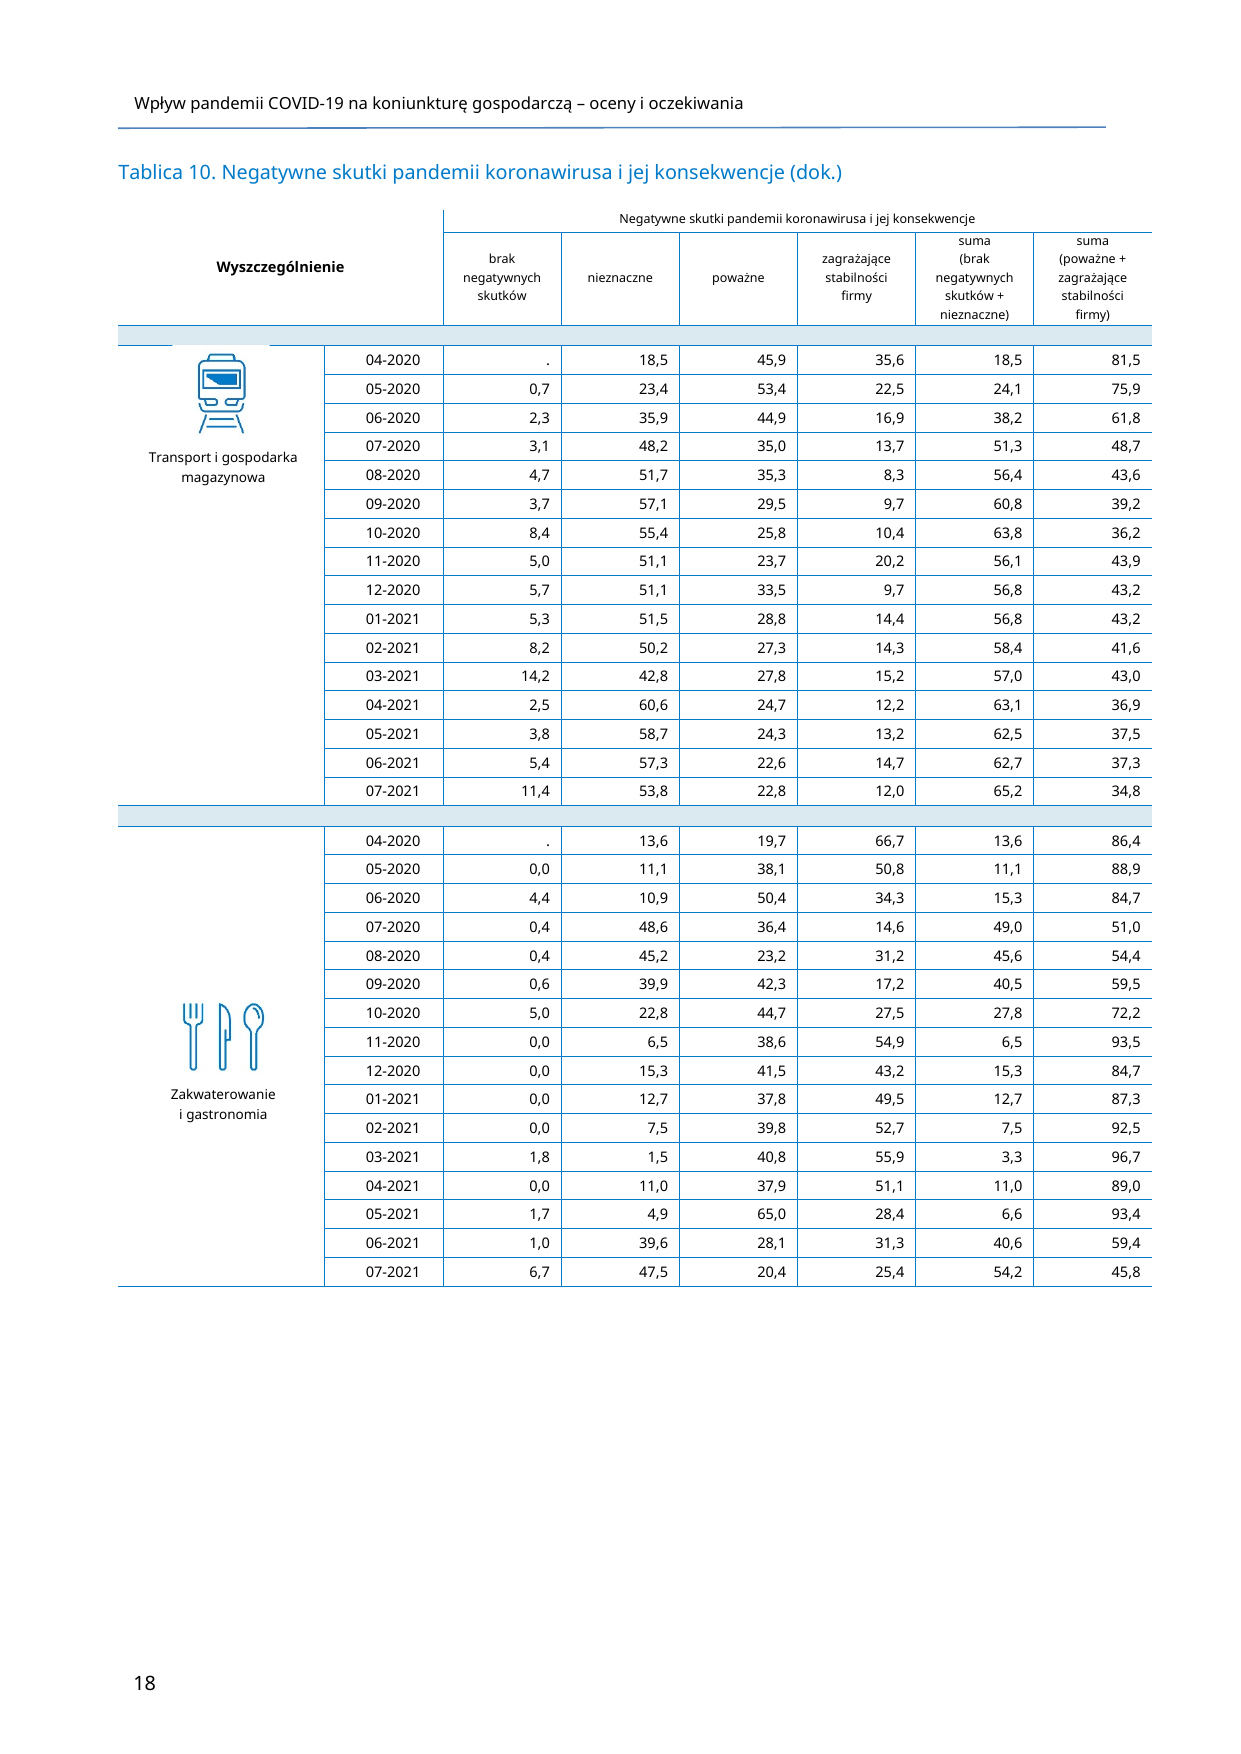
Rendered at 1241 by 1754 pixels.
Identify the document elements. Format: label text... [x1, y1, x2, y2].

table_cell 13,7 [798, 433, 915, 460]
table_cell 23,4 [562, 375, 679, 403]
table_header Wyszczególnienie [118, 210, 443, 325]
table_cell 31,3 [798, 1229, 915, 1257]
table_cell 13,6 [916, 827, 1033, 854]
table_cell 06-2020 [325, 404, 443, 431]
table_cell 8,2 [444, 634, 561, 661]
table_cell 07-2020 [325, 433, 443, 460]
table_cell 01-2021 [325, 605, 443, 633]
table_cell 3,8 [444, 720, 561, 748]
table_cell 62,7 [916, 749, 1033, 776]
table_cell 07-2020 [325, 913, 443, 941]
table_cell 1,0 [444, 1229, 561, 1257]
table_cell 35,0 [680, 433, 797, 460]
table_cell 50,2 [562, 634, 679, 661]
table_cell 1,7 [444, 1200, 561, 1228]
text Tablica 10. Negatywne skutki pandemii koronawirusa i jej konsekwencje (dok.) [118, 158, 1122, 185]
table_cell 0,0 [444, 1114, 561, 1142]
table_cell 01-2021 [325, 1085, 443, 1113]
table_cell 18,5 [562, 346, 679, 374]
table_cell 12-2020 [325, 576, 443, 604]
table_cell 1,8 [444, 1143, 561, 1171]
table_cell 49,0 [916, 913, 1033, 941]
table_cell 43,0 [1034, 663, 1152, 690]
table_cell 43,2 [798, 1057, 915, 1084]
table_cell 14,4 [798, 605, 915, 633]
table_cell 45,9 [680, 346, 797, 374]
table_cell 55,9 [798, 1143, 915, 1171]
table_cell 51,3 [916, 433, 1033, 460]
table_cell 44,9 [680, 404, 797, 431]
table_cell 59,4 [1034, 1229, 1152, 1257]
table_cell 13,2 [798, 720, 915, 748]
table_cell 0,4 [444, 913, 561, 941]
table_cell 6,6 [916, 1200, 1033, 1228]
table_cell 0,4 [444, 942, 561, 969]
table_cell 6,7 [444, 1258, 561, 1286]
table_cell 8,4 [444, 519, 561, 546]
table_cell 15,3 [916, 884, 1033, 912]
table_cell 06-2021 [325, 1229, 443, 1257]
table_cell 1,5 [562, 1143, 679, 1171]
table_cell 51,1 [562, 548, 679, 575]
table_cell 61,8 [1034, 404, 1152, 431]
table_cell 06-2021 [325, 749, 443, 776]
table_cell 37,5 [1034, 720, 1152, 748]
table_cell 88,9 [1034, 855, 1152, 883]
table_cell 51,1 [798, 1172, 915, 1199]
table_cell 10,4 [798, 519, 915, 546]
table_cell 9,7 [798, 490, 915, 518]
table_cell 2,3 [444, 404, 561, 431]
table_cell 54,4 [1034, 942, 1152, 969]
table_cell 40,8 [680, 1143, 797, 1171]
table_cell 53,8 [562, 778, 679, 805]
table_cell 28,8 [680, 605, 797, 633]
table_cell 87,3 [1034, 1085, 1152, 1113]
table_cell 37,9 [680, 1172, 797, 1199]
table_cell 47,5 [562, 1258, 679, 1286]
table_cell 43,2 [1034, 605, 1152, 633]
table_cell 63,1 [916, 691, 1033, 719]
table_cell 8,3 [798, 461, 915, 489]
table_cell 22,6 [680, 749, 797, 776]
table_cell 38,1 [680, 855, 797, 883]
table_cell 48,2 [562, 433, 679, 460]
table_cell 48,6 [562, 913, 679, 941]
table_cell 54,2 [916, 1258, 1033, 1286]
table_cell 93,5 [1034, 1028, 1152, 1056]
table_cell 65,0 [680, 1200, 797, 1228]
table_cell Transport i gospodarka magazynowa [118, 346, 324, 805]
table_cell 38,6 [680, 1028, 797, 1056]
table_cell 04-2020 [325, 827, 443, 854]
table_cell 11,1 [562, 855, 679, 883]
table_cell Zakwaterowanie i gastronomia [118, 827, 324, 1286]
table_cell 96,7 [1034, 1143, 1152, 1171]
table_cell 12,7 [916, 1085, 1033, 1113]
table_cell 08-2020 [325, 942, 443, 969]
table_cell 19,7 [680, 827, 797, 854]
table_cell 09-2020 [325, 490, 443, 518]
picture [172, 345, 270, 443]
table_cell 27,8 [916, 999, 1033, 1027]
table_cell 0,7 [444, 375, 561, 403]
table_cell 3,1 [444, 433, 561, 460]
table_cell 07-2021 [325, 778, 443, 805]
table_cell 14,2 [444, 663, 561, 690]
table_cell 28,1 [680, 1229, 797, 1257]
table_cell 5,3 [444, 605, 561, 633]
table_cell 45,2 [562, 942, 679, 969]
table_cell suma (brak negatywnych skutków + nieznaczne) [916, 233, 1033, 325]
table_cell 28,4 [798, 1200, 915, 1228]
table_cell 40,6 [916, 1229, 1033, 1257]
table_cell 56,4 [916, 461, 1033, 489]
table_cell 38,2 [916, 404, 1033, 431]
table_cell 12,7 [562, 1085, 679, 1113]
table_cell 60,6 [562, 691, 679, 719]
table_cell 5,7 [444, 576, 561, 604]
table_cell 16,9 [798, 404, 915, 431]
table_cell suma (poważne + zagrażające stabilności firmy) [1034, 233, 1152, 325]
table_cell 65,2 [916, 778, 1033, 805]
table_cell 51,0 [1034, 913, 1152, 941]
table_cell 31,2 [798, 942, 915, 969]
table_cell 43,6 [1034, 461, 1152, 489]
table_cell 2,5 [444, 691, 561, 719]
table_cell 0,0 [444, 1057, 561, 1084]
table_cell 05-2020 [325, 855, 443, 883]
table_cell 37,3 [1034, 749, 1152, 776]
table_cell 04-2020 [325, 346, 443, 374]
table_cell 39,6 [562, 1229, 679, 1257]
table_cell 10-2020 [325, 519, 443, 546]
table_cell 4,4 [444, 884, 561, 912]
table_cell 09-2020 [325, 970, 443, 998]
table_cell 11,0 [562, 1172, 679, 1199]
table_cell 84,7 [1034, 884, 1152, 912]
table_cell 02-2021 [325, 1114, 443, 1142]
table_cell 39,2 [1034, 490, 1152, 518]
table_cell 27,3 [680, 634, 797, 661]
table_cell 15,3 [562, 1057, 679, 1084]
table_cell 05-2021 [325, 720, 443, 748]
table_cell 93,4 [1034, 1200, 1152, 1228]
table_cell 36,9 [1034, 691, 1152, 719]
table_cell 13,6 [562, 827, 679, 854]
table_cell poważne [680, 233, 797, 325]
table_cell 41,5 [680, 1057, 797, 1084]
table_cell 35,9 [562, 404, 679, 431]
table_cell 11,4 [444, 778, 561, 805]
table_cell 49,5 [798, 1085, 915, 1113]
table_cell 24,7 [680, 691, 797, 719]
table_cell 60,8 [916, 490, 1033, 518]
table_cell 05-2021 [325, 1200, 443, 1228]
table_cell 54,9 [798, 1028, 915, 1056]
table_cell 48,7 [1034, 433, 1152, 460]
table_cell 56,8 [916, 576, 1033, 604]
table_cell 41,6 [1034, 634, 1152, 661]
table_cell 25,8 [680, 519, 797, 546]
table_cell 72,2 [1034, 999, 1152, 1027]
table_cell 3,7 [444, 490, 561, 518]
table_cell 66,7 [798, 827, 915, 854]
table_cell 63,8 [916, 519, 1033, 546]
table_cell 37,8 [680, 1085, 797, 1113]
table_cell nieznaczne [562, 233, 679, 325]
table_cell 75,9 [1034, 375, 1152, 403]
table_cell 50,8 [798, 855, 915, 883]
table_cell . [444, 827, 561, 854]
table_header Negatywne skutki pandemii koronawirusa i jej konsekwencje [444, 210, 1152, 232]
table_cell 40,5 [916, 970, 1033, 998]
picture [174, 986, 272, 1084]
table_cell 06-2020 [325, 884, 443, 912]
table_cell 11-2020 [325, 548, 443, 575]
table_cell 0,0 [444, 1085, 561, 1113]
table_cell 18,5 [916, 346, 1033, 374]
table_cell 43,2 [1034, 576, 1152, 604]
table_cell 12-2020 [325, 1057, 443, 1084]
table_cell 51,1 [562, 576, 679, 604]
table_cell 23,7 [680, 548, 797, 575]
table_cell 44,7 [680, 999, 797, 1027]
table_cell 84,7 [1034, 1057, 1152, 1084]
table_cell 58,4 [916, 634, 1033, 661]
table_cell 24,1 [916, 375, 1033, 403]
table_cell 10-2020 [325, 999, 443, 1027]
table_cell 0,0 [444, 1028, 561, 1056]
table_cell 14,7 [798, 749, 915, 776]
table_cell 0,6 [444, 970, 561, 998]
table_cell [118, 326, 1152, 345]
table_cell 5,4 [444, 749, 561, 776]
table_cell 29,5 [680, 490, 797, 518]
table_cell 3,3 [916, 1143, 1033, 1171]
table_cell 14,6 [798, 913, 915, 941]
table_cell . [444, 346, 561, 374]
table_cell 92,5 [1034, 1114, 1152, 1142]
table_cell 4,7 [444, 461, 561, 489]
table_cell 04-2021 [325, 1172, 443, 1199]
table_cell 15,3 [916, 1057, 1033, 1084]
table_cell 0,0 [444, 1172, 561, 1199]
table_cell 5,0 [444, 548, 561, 575]
table_cell 7,5 [916, 1114, 1033, 1142]
table_cell 42,8 [562, 663, 679, 690]
table_cell 52,7 [798, 1114, 915, 1142]
table_cell 89,0 [1034, 1172, 1152, 1199]
table_cell 58,7 [562, 720, 679, 748]
table_cell 86,4 [1034, 827, 1152, 854]
table_cell 57,1 [562, 490, 679, 518]
table_cell 33,5 [680, 576, 797, 604]
table_cell 39,9 [562, 970, 679, 998]
table_cell 45,6 [916, 942, 1033, 969]
table_cell 22,5 [798, 375, 915, 403]
table_cell 53,4 [680, 375, 797, 403]
table_cell 08-2020 [325, 461, 443, 489]
table_cell 24,3 [680, 720, 797, 748]
table_cell 34,3 [798, 884, 915, 912]
table_cell 56,8 [916, 605, 1033, 633]
table_cell 04-2021 [325, 691, 443, 719]
table_cell 36,4 [680, 913, 797, 941]
table_cell [118, 806, 1152, 826]
table_cell 12,2 [798, 691, 915, 719]
table_cell 11,0 [916, 1172, 1033, 1199]
table_cell 11,1 [916, 855, 1033, 883]
table_cell 34,8 [1034, 778, 1152, 805]
table_cell 35,3 [680, 461, 797, 489]
table_cell 4,9 [562, 1200, 679, 1228]
table_cell 36,2 [1034, 519, 1152, 546]
table_cell 03-2021 [325, 1143, 443, 1171]
table_cell 43,9 [1034, 548, 1152, 575]
table_cell 9,7 [798, 576, 915, 604]
table_cell 17,2 [798, 970, 915, 998]
table_cell 57,3 [562, 749, 679, 776]
table_cell 07-2021 [325, 1258, 443, 1286]
table_cell 45,8 [1034, 1258, 1152, 1286]
table_cell 51,7 [562, 461, 679, 489]
table_cell 50,4 [680, 884, 797, 912]
table_cell 5,0 [444, 999, 561, 1027]
table_cell 62,5 [916, 720, 1033, 748]
table_cell 20,4 [680, 1258, 797, 1286]
table_cell 02-2021 [325, 634, 443, 661]
table_cell 7,5 [562, 1114, 679, 1142]
table_cell 35,6 [798, 346, 915, 374]
table_cell 05-2020 [325, 375, 443, 403]
table_cell 12,0 [798, 778, 915, 805]
table_cell 23,2 [680, 942, 797, 969]
table_cell 6,5 [562, 1028, 679, 1056]
table_cell 22,8 [680, 778, 797, 805]
table_cell 0,0 [444, 855, 561, 883]
table_cell 56,1 [916, 548, 1033, 575]
table_cell 51,5 [562, 605, 679, 633]
table_cell zagrażające stabilności firmy [798, 233, 915, 325]
table_cell 55,4 [562, 519, 679, 546]
table_cell 57,0 [916, 663, 1033, 690]
table_cell 81,5 [1034, 346, 1152, 374]
table_cell 59,5 [1034, 970, 1152, 998]
table_cell 42,3 [680, 970, 797, 998]
table_cell brak negatywnych skutków [444, 233, 561, 325]
table_cell 15,2 [798, 663, 915, 690]
table_cell 25,4 [798, 1258, 915, 1286]
table_cell 39,8 [680, 1114, 797, 1142]
table_cell 27,5 [798, 999, 915, 1027]
table_cell 6,5 [916, 1028, 1033, 1056]
table_cell 11-2020 [325, 1028, 443, 1056]
table_cell 10,9 [562, 884, 679, 912]
table_cell 03-2021 [325, 663, 443, 690]
table_cell 14,3 [798, 634, 915, 661]
table_cell 27,8 [680, 663, 797, 690]
table_cell 20,2 [798, 548, 915, 575]
table_cell 22,8 [562, 999, 679, 1027]
